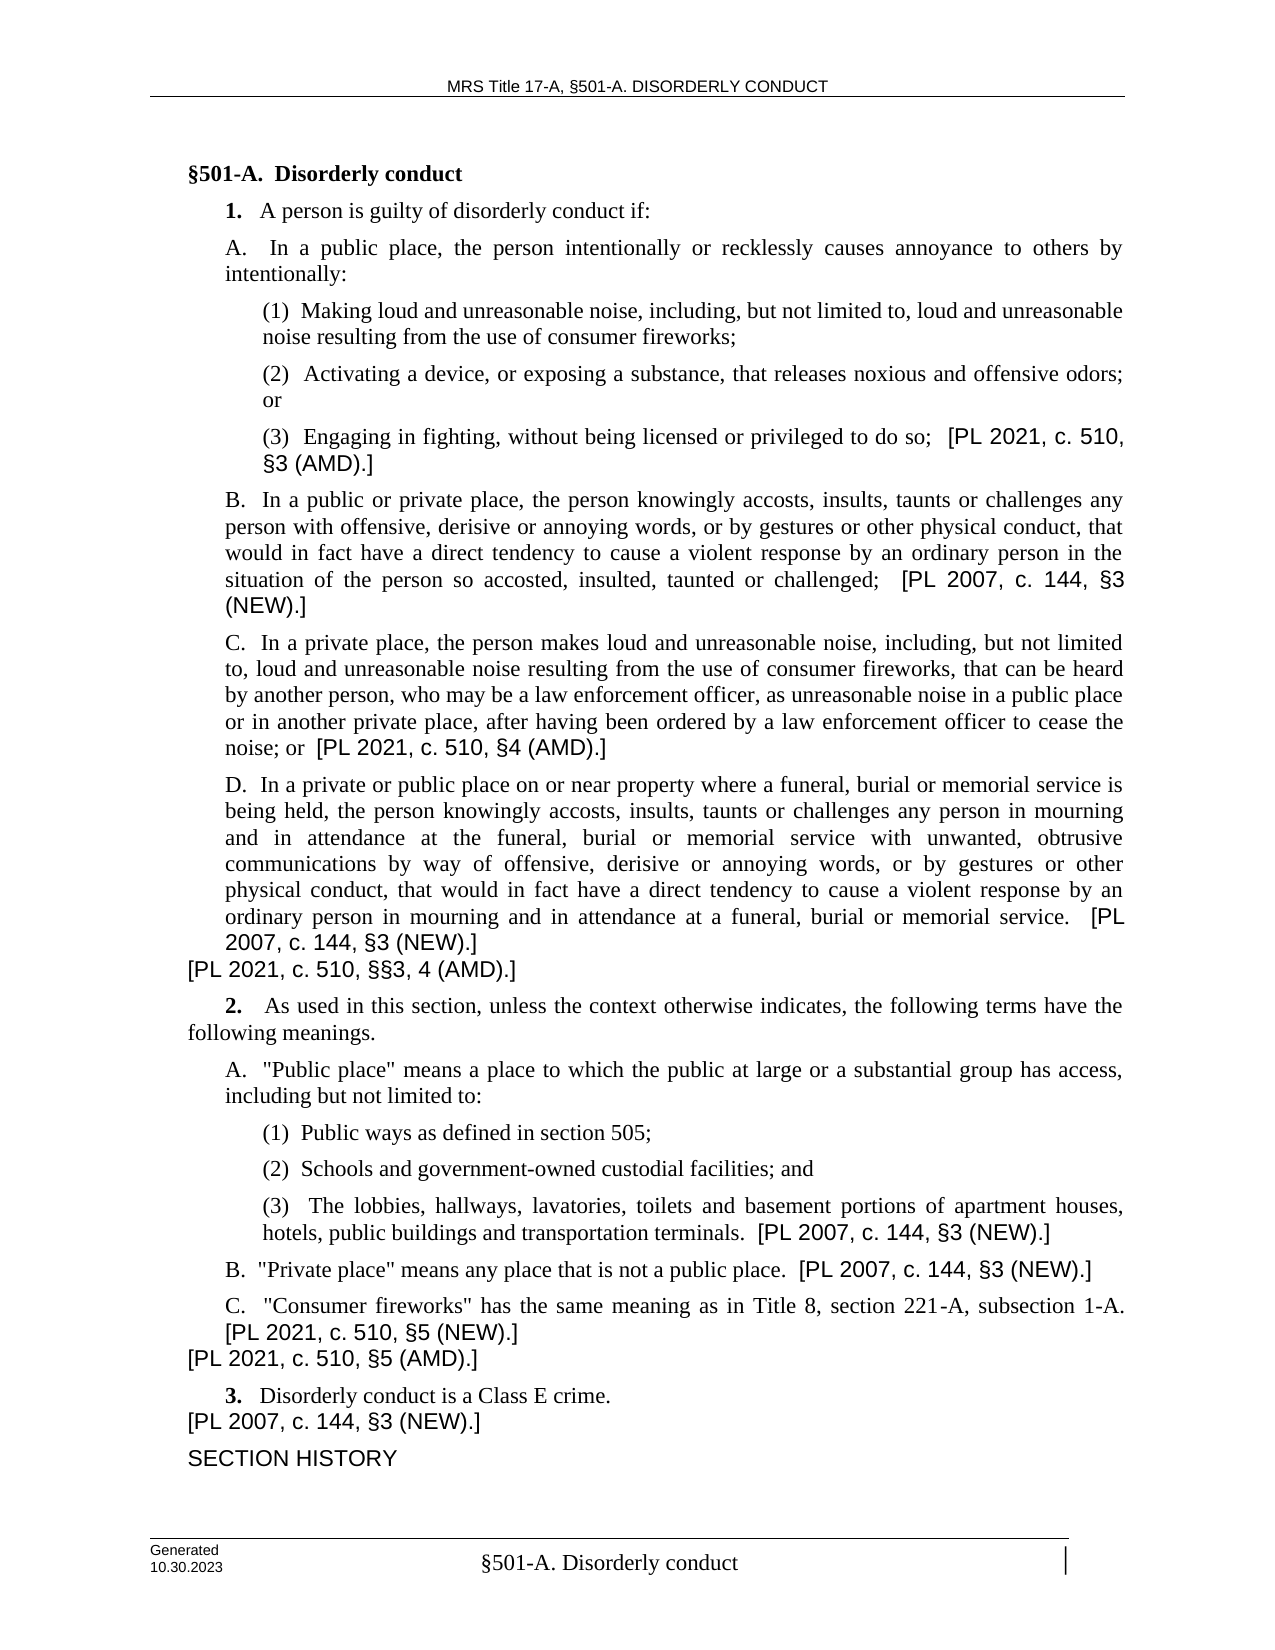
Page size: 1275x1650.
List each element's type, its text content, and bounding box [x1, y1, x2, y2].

text 1. A person is guilty of disorderly conduct if: [187, 197, 1125, 223]
text (1) Public ways as defined in section 505; [262, 1119, 1125, 1145]
text D. In a private or public place on or near property where a funeral, burial or memorial service is being held, the person knowingly accosts, insults, taunts or challenges any person in mourning and in attendance at the funeral, burial or memorial service with unwanted, obtrusive communications by way of offensive, derisive or annoying words, or by gestures or other physical conduct, that would in fact have a direct tendency to cause a violent response by an ordinary person in mourning and in attendance at a funeral, burial or memorial service. [PL 2007, c. 144, §3 (NEW).] [225, 771, 1125, 956]
text §501-A. Disorderly conduct [187, 160, 1125, 187]
text A. "Public place" means a place to which the public at large or a substantial group has access, including but not limited to: [225, 1056, 1125, 1108]
text (3) Engaging in fighting, without being licensed or privileged to do so; [PL 2021, c. 510, §3 (AMD).] [262, 423, 1125, 476]
text (2) Schools and government-owned custodial facilities; and [262, 1156, 1125, 1182]
text (3) The lobbies, hallways, lavatories, toilets and basement portions of apartment houses, hotels, public buildings and transportation terminals. [PL 2007, c. 144, §3 (NEW).] [262, 1192, 1125, 1245]
text 2. As used in this section, unless the context otherwise indicates, the following terms have the following meanings. [187, 992, 1125, 1045]
text B. "Private place" means any place that is not a public place. [PL 2007, c. 144, §3 (NEW).] [225, 1256, 1125, 1282]
text (2) Activating a device, or exposing a substance, that releases noxious and offensive odors; or [262, 360, 1125, 413]
text C. In a private place, the person makes loud and unreasonable noise, including, but not limited to, loud and unreasonable noise resulting from the use of consumer fireworks, that can be heard by another person, who may be a law enforcement officer, as unreasonable noise in a public place or in another private place, after having been ordered by a law enforcement officer to cease the noise; or [PL 2021, c. 510, §4 (AMD).] [225, 629, 1125, 761]
text (1) Making loud and unreasonable noise, including, but not limited to, loud and unreasonable noise resulting from the use of consumer fireworks; [262, 297, 1125, 350]
text [PL 2021, c. 510, §5 (AMD).] [187, 1345, 1125, 1371]
text B. In a public or private place, the person knowingly accosts, insults, taunts or challenges any person with offensive, derisive or annoying words, or by gestures or other physical conduct, that would in fact have a direct tendency to cause a violent response by an ordinary person in the situation of the person so accosted, insulted, taunted or challenged; [PL 2007, c. 144, §3 (NEW).] [225, 487, 1125, 618]
text C. "Consumer fireworks" has the same meaning as in Title 8, section 221‑A, subsection 1‑A. [PL 2021, c. 510, §5 (NEW).] [225, 1292, 1125, 1345]
text A. In a public place, the person intentionally or recklessly causes annoyance to others by intentionally: [225, 234, 1125, 287]
text [PL 2021, c. 510, §§3, 4 (AMD).] [187, 956, 1125, 982]
text [PL 2007, c. 144, §3 (NEW).] [187, 1408, 1125, 1434]
text 3. Disorderly conduct is a Class E crime. [187, 1382, 1125, 1408]
text SECTION HISTORY [187, 1445, 1125, 1471]
